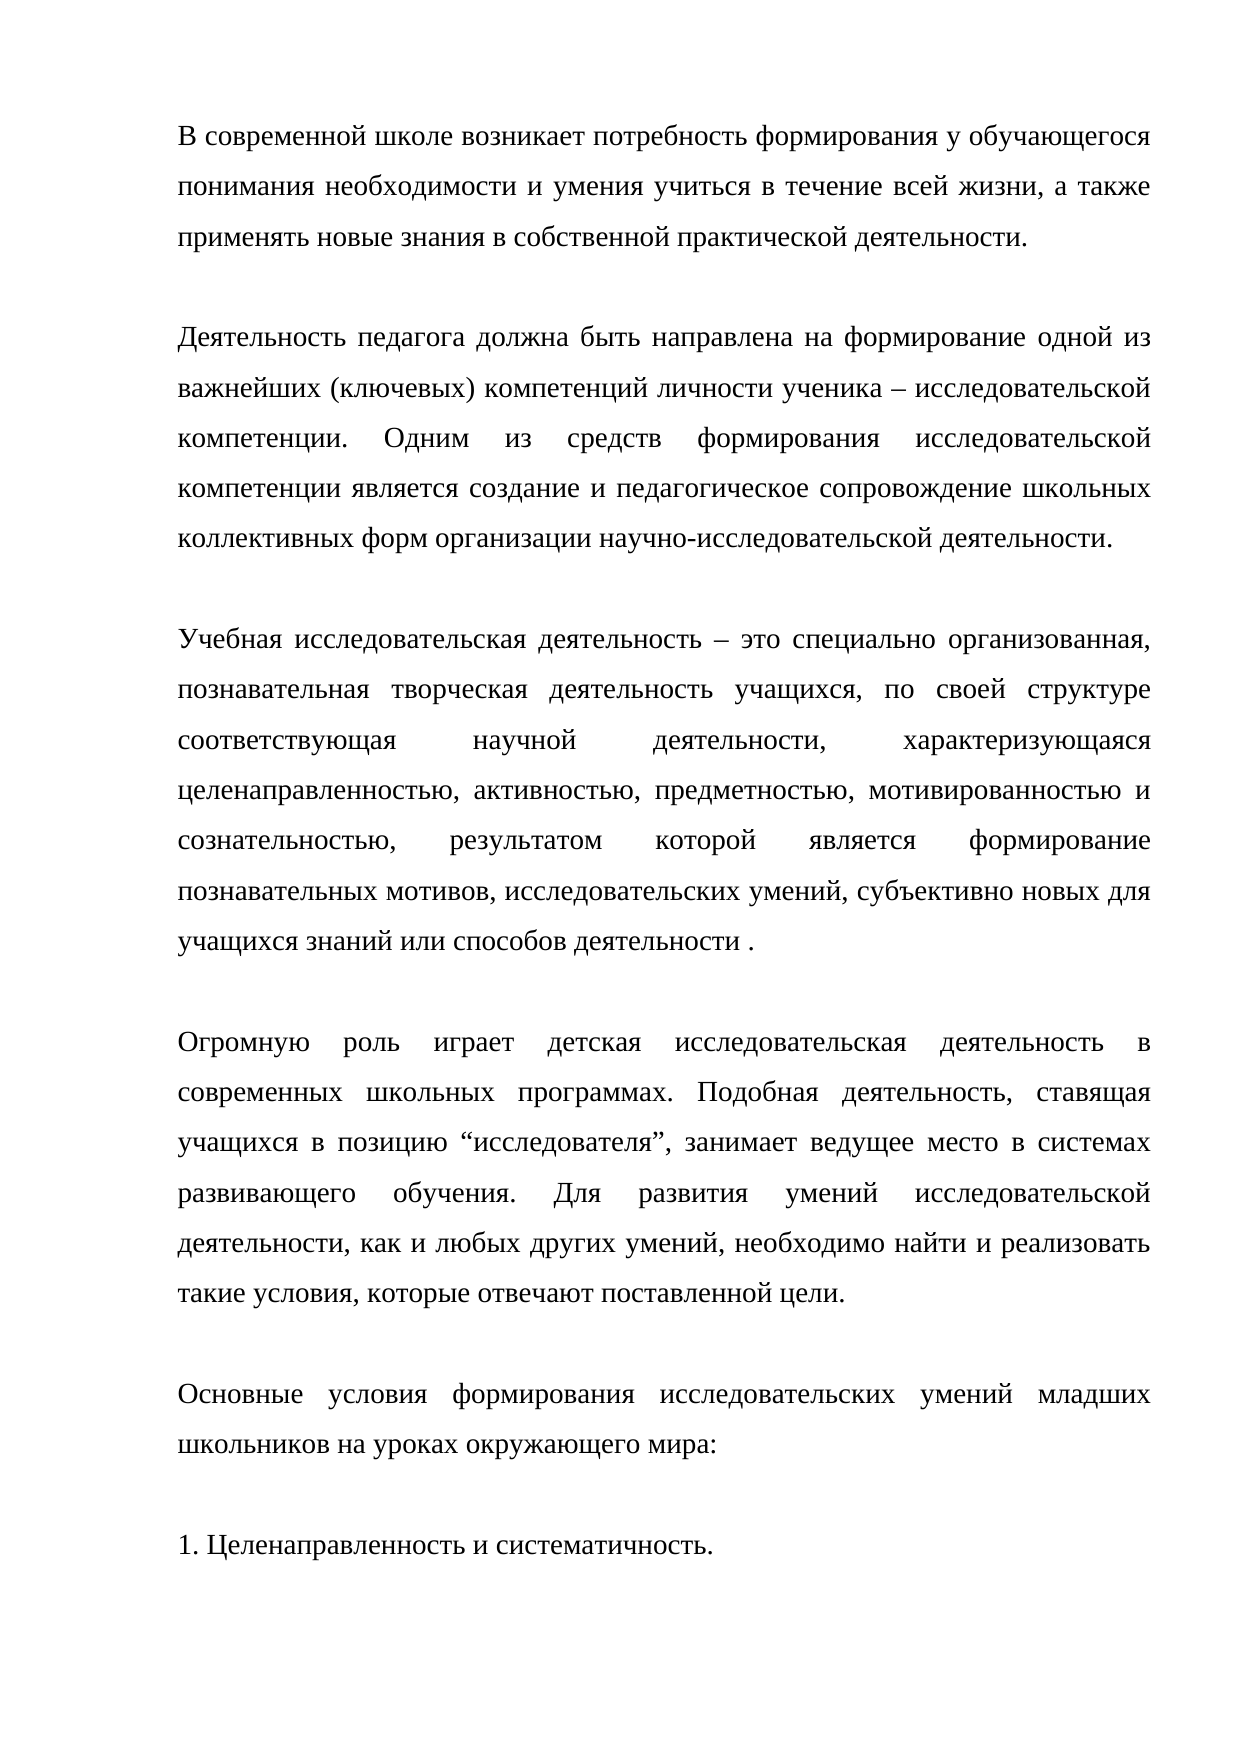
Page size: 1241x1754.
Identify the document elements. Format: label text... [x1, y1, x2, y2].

text Огромную роль играет детская исследовательская деятельность в современных школьных программах. Подобная деятельность, ставящая учащихся в позицию “исследователя”, занимает ведущее место в системах развивающего обучения. Для развития умений исследовательской деятельности, как и любых других умений, необходимо найти и реализовать такие условия, которые отвечают поставленной цели. [177, 1024, 1152, 1309]
text Деятельность педагога должна быть направлена на формирование одной из важнейших (ключевых) компетенций личности ученика – исследовательской компетенции. Одним из средств формирования исследовательской компетенции является создание и педагогическое сопровождение школьных коллективных форм организации научно-исследовательской деятельности. [177, 319, 1152, 554]
text Основные условия формирования исследовательских умений младших школьников на уроках окружающего мира: [177, 1376, 1152, 1460]
text В современной школе возникает потребность формирования у обучающегося понимания необходимости и умения учиться в течение всей жизни, а также применять новые знания в собственной практической деятельности. [177, 118, 1152, 252]
text Учебная исследовательская деятельность – это специально организованная, познавательная творческая деятельность учащихся, по своей структуре соответствующая научной деятельности, характеризующаяся целенаправленностью, активностью, предметностью, мотивированностью и сознательностью, результатом которой является формирование познавательных мотивов, исследовательских умений, субъективно новых для учащихся знаний или способов деятельности . [177, 621, 1152, 957]
text 1. Целенаправленность и систематичность. [177, 1527, 1152, 1560]
